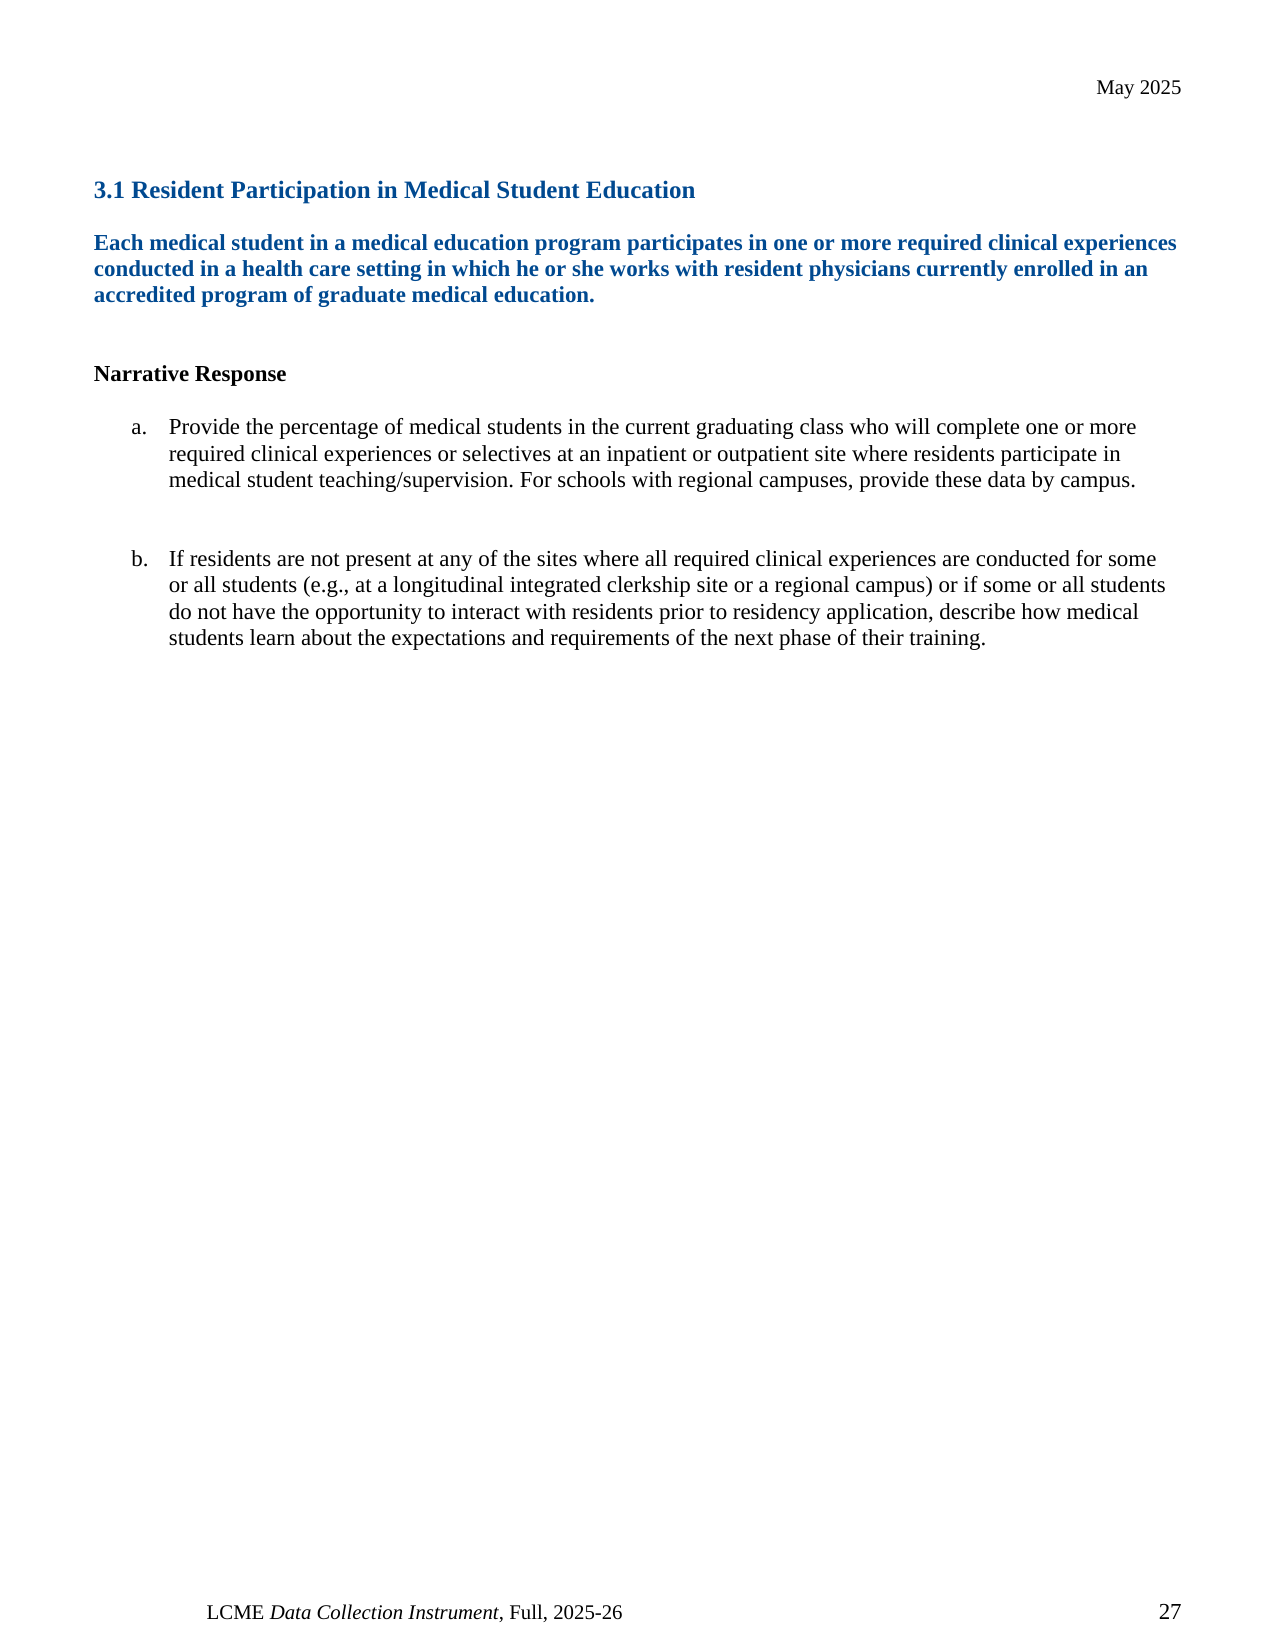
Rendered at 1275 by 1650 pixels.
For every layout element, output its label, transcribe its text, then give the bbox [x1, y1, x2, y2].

subtitle 3.1 Resident Participation in Medical Student Education [94, 175, 1181, 204]
subtitle Narrative Response [94, 361, 1181, 387]
text a. Provide the percentage of medical students in the current graduating class who will complete one or more required clinical experiences or selectives at an inpatient or outpatient site where residents participate in medical student teaching/supervision. For schools with regional campuses, provide these data by campus. [131, 413, 1181, 492]
text b. If residents are not present at any of the sites where all required clinical experiences are conducted for some or all students (e.g., at a longitudinal integrated clerkship site or a regional campus) or if some or all students do not have the opportunity to interact with residents prior to residency application, describe how medical students learn about the expectations and requirements of the next phase of their training. [131, 545, 1181, 650]
text Each medical student in a medical education program participates in one or more required clinical experiences conducted in a health care setting in which he or she works with resident physicians currently enrolled in an accredited program of graduate medical education. [94, 229, 1181, 308]
